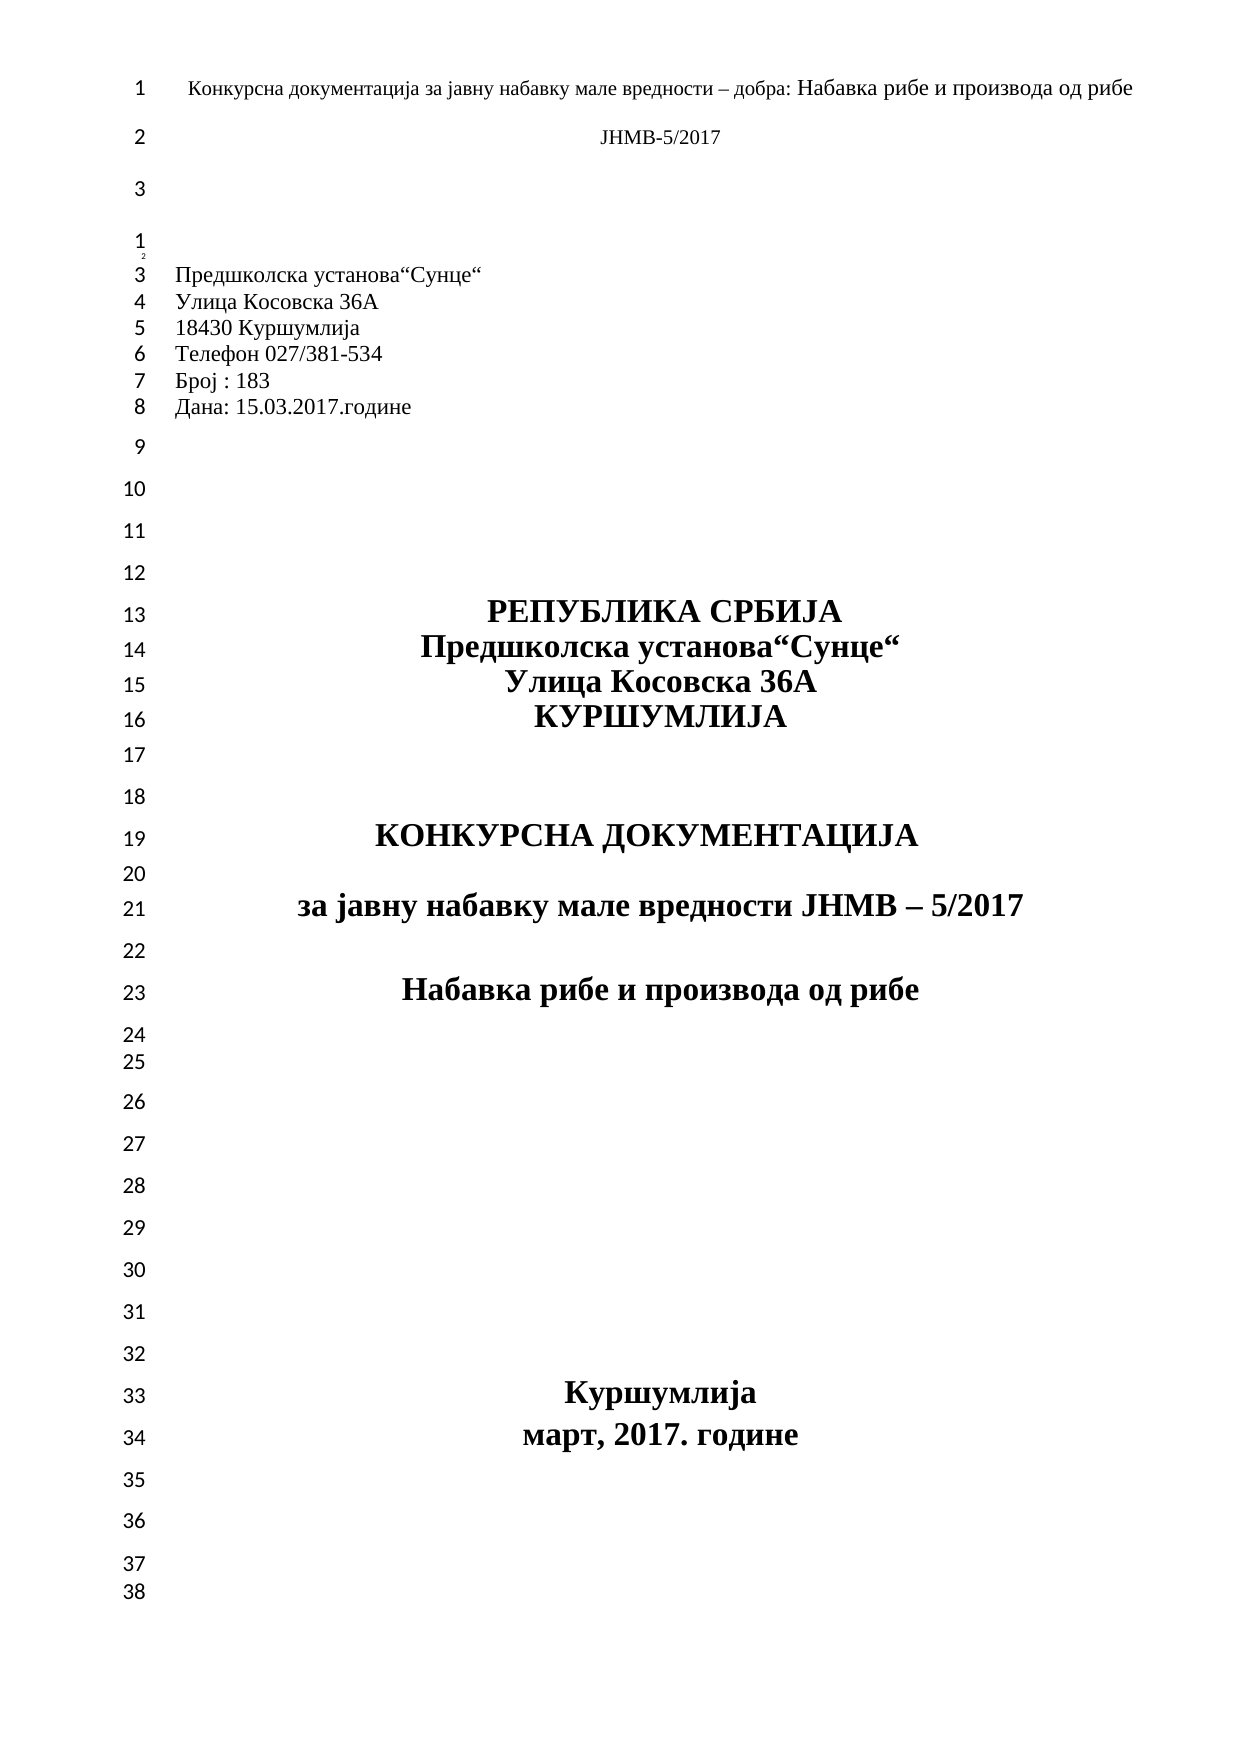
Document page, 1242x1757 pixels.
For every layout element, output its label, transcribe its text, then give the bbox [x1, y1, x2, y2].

text Број : 183 [175, 367, 1146, 393]
text за јавну набавку мале вредности ЈНМВ – 5/2017 [175, 888, 1146, 923]
text Набавка рибе и производа од рибе [175, 972, 1146, 1007]
text Предшколска установа“Сунце“ [175, 629, 1146, 664]
text КОНКУРСНА ДОКУМЕНТАЦИЈA [175, 818, 1146, 853]
text Телефон 027/381-534 [175, 340, 1146, 367]
text РЕПУБЛИКА СРБИЈА [175, 594, 1146, 629]
text Куршумлија [175, 1375, 1146, 1410]
text КУРШУМЛИЈА [175, 699, 1146, 734]
text Улица Косовска 36А [175, 288, 1146, 314]
text Дана: 15.03.2017.године [175, 393, 1146, 419]
text Улица Косовска 36А [175, 664, 1146, 699]
text март, 2017. године [175, 1417, 1146, 1452]
text 18430 Куршумлија [175, 314, 1146, 340]
text Предшколска установа“Сунце“ [175, 261, 1146, 288]
